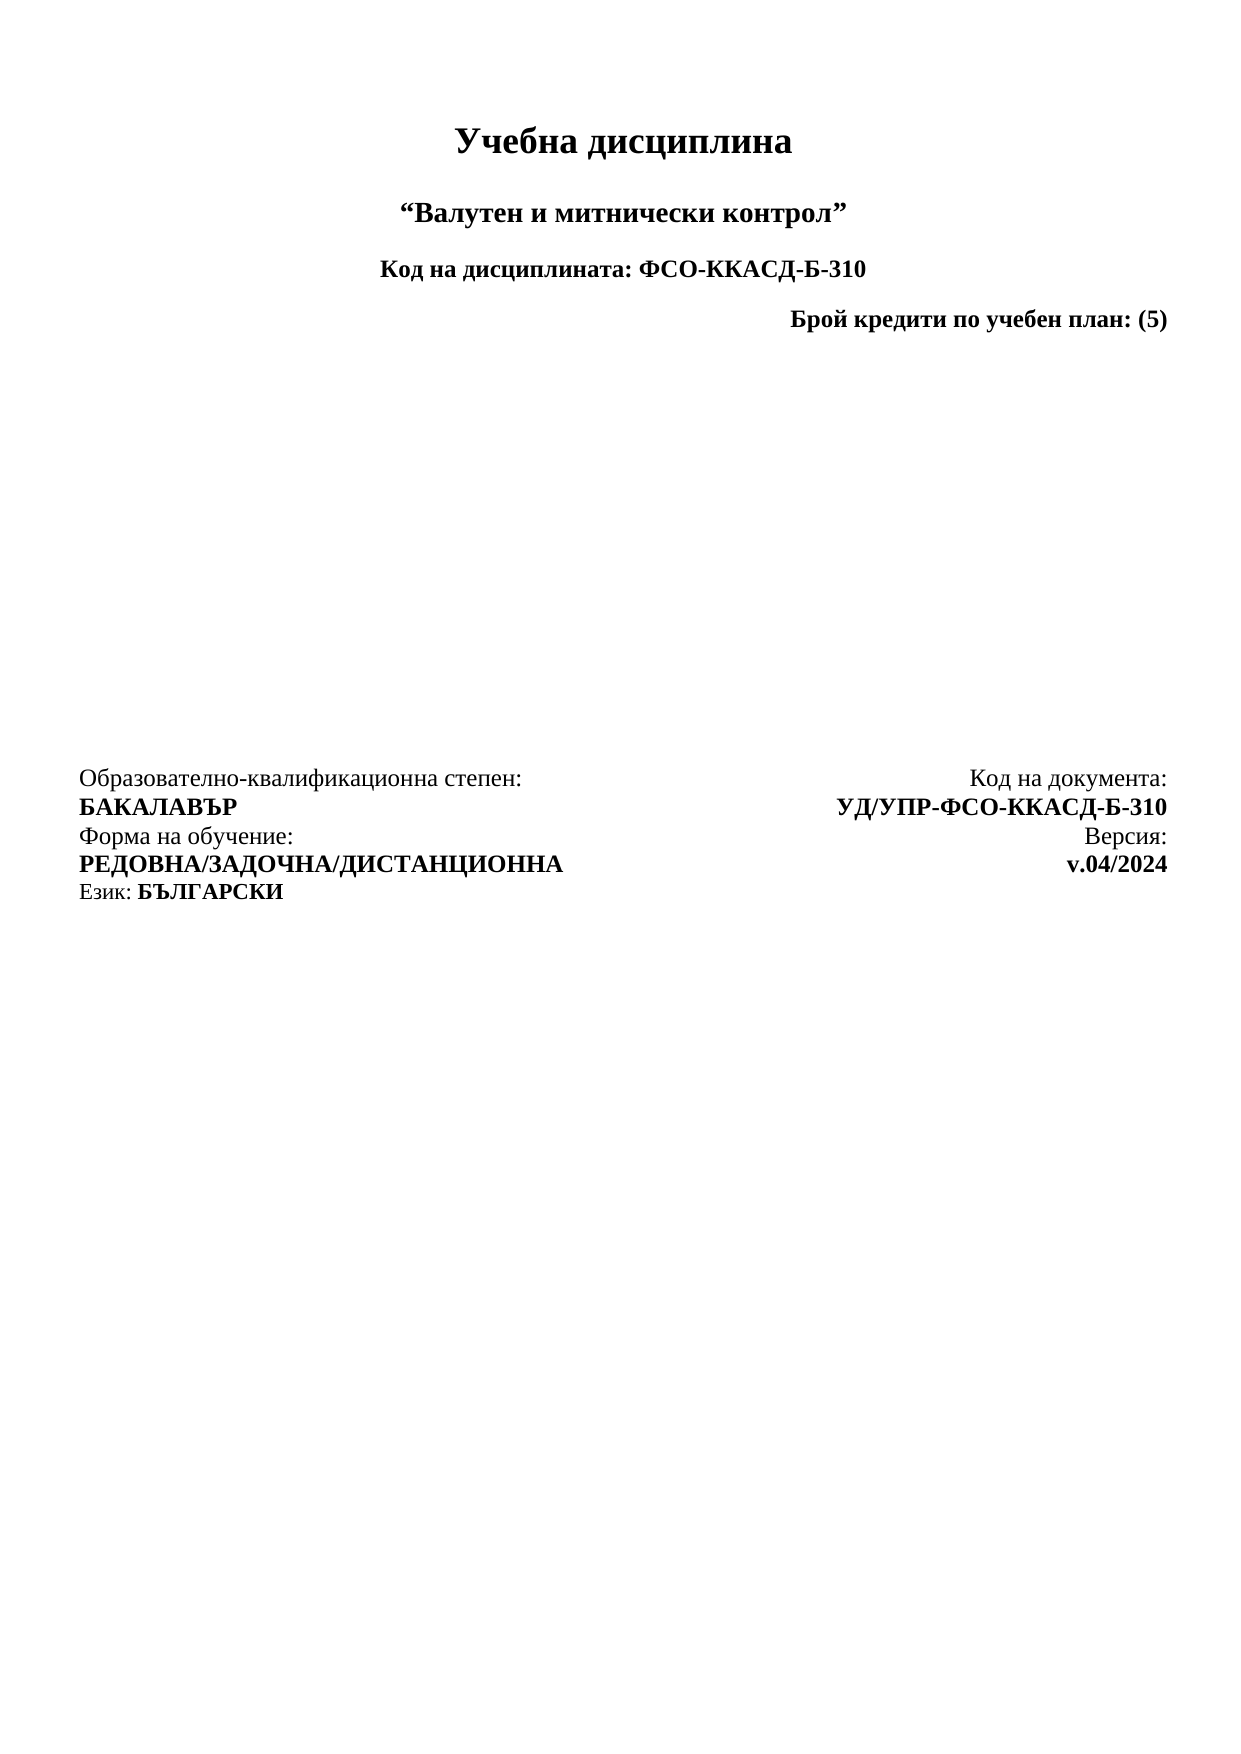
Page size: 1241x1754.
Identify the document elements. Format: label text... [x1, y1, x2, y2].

table_cell Учебна дисциплина “Валутен и митнически контрол” [68, 118, 1178, 228]
table_cell Образователно-квалификационна степен: БАКАЛАВЪР [68, 763, 618, 821]
table_cell Форма на обучение: РЕДОВНА/ЗАДОЧНА/ДИСТАНЦИОННА Език: БЪЛГАРСКИ [68, 821, 618, 905]
table_cell Код на дисциплината: ФСО-ККАСД-Б-310 Брой кредити по учебен план: (5) [68, 228, 1178, 763]
table_cell Версия: v.04/2024 [618, 821, 1178, 905]
table_cell Код на документа: УД/УПР-ФСО-ККАСД-Б-310 [618, 763, 1178, 821]
